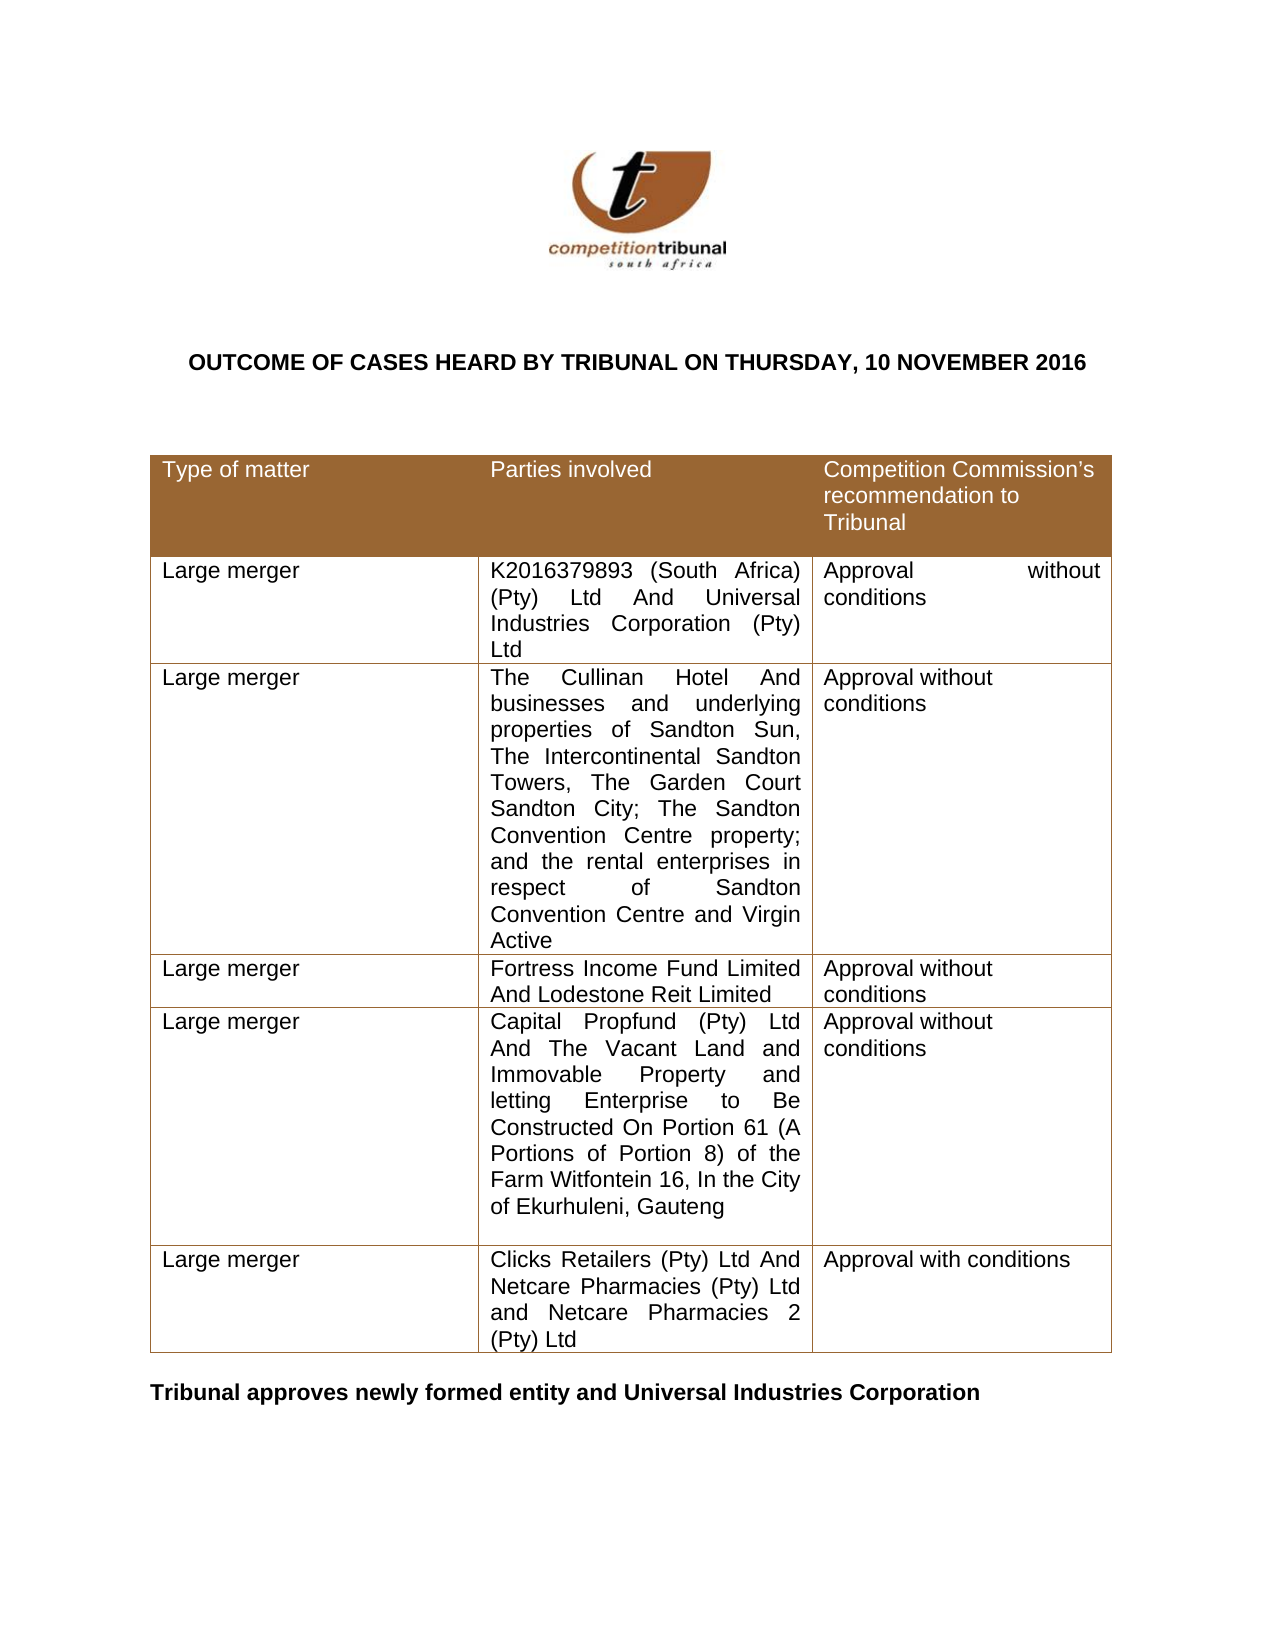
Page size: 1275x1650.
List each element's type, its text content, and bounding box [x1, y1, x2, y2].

table_cell Approval without conditions [813, 1008, 1111, 1245]
table_header Competition Commission’s recommendation to Tribunal [813, 456, 1111, 556]
table_cell Large merger [151, 1246, 478, 1352]
text OUTCOME OF CASES HEARD BY TRIBUNAL ON THURSDAY, 10 NOVEMBER 2016 [150, 349, 1125, 376]
table_cell K2016379893 (South Africa) (Pty) Ltd And Universal Industries Corporation (Pty) Ltd [479, 557, 812, 662]
table_cell The Cullinan Hotel And businesses and underlying properties of Sandton Sun, The Intercontinental Sandton Towers, The Garden Court Sandton City; The Sandton Convention Centre property; and the rental enterprises in respect of Sandton Convention Centre and Virgin Active [479, 664, 812, 953]
picture [548, 150, 727, 271]
table_cell Large merger [151, 557, 478, 662]
text Tribunal approves newly formed entity and Universal Industries Corporation [150, 1379, 1125, 1406]
table_cell Large merger [151, 955, 478, 1007]
table_cell Large merger [151, 664, 478, 953]
table_cell Capital Propfund (Pty) Ltd And The Vacant Land and Immovable Property and letting Enterprise to Be Constructed On Portion 61 (A Portions of Portion 8) of the Farm Witfontein 16, In the City of Ekurhuleni, Gauteng [479, 1008, 812, 1245]
table_cell Approval with conditions [813, 1246, 1111, 1352]
table_cell Approval without conditions [813, 664, 1111, 953]
table_header Type of matter [151, 456, 478, 556]
table_cell Large merger [151, 1008, 478, 1245]
table_cell Approval without conditions [813, 557, 1111, 662]
table_header Parties involved [479, 456, 812, 556]
table_cell Clicks Retailers (Pty) Ltd And Netcare Pharmacies (Pty) Ltd and Netcare Pharmacies 2 (Pty) Ltd [479, 1246, 812, 1352]
table_cell Approval without conditions [813, 955, 1111, 1007]
table_cell Fortress Income Fund Limited And Lodestone Reit Limited [479, 955, 812, 1007]
